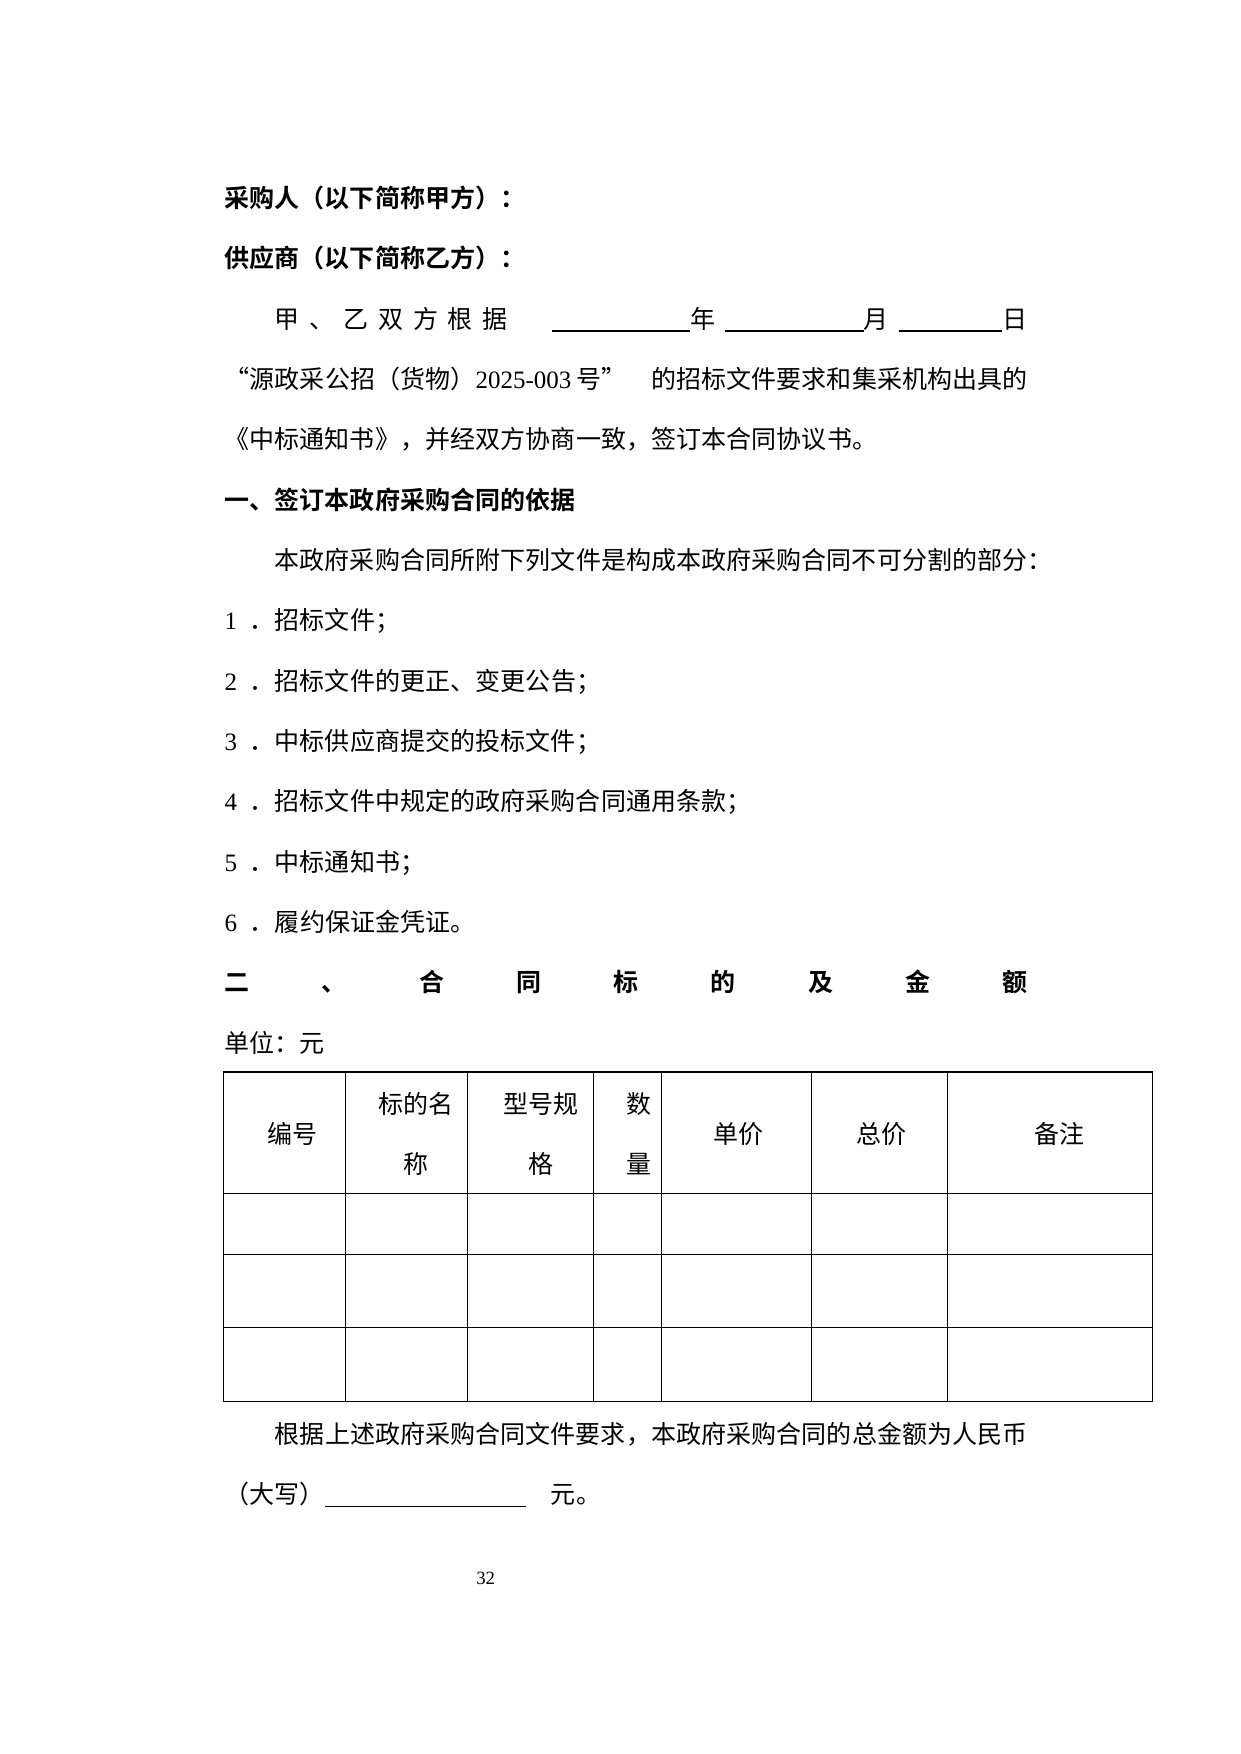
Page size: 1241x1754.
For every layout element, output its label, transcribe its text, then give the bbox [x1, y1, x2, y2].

table_cell [346, 1255, 467, 1327]
text 4．招标文件中规定的政府采购合同通用条款； [224, 770, 1028, 830]
table_cell [594, 1328, 661, 1401]
text 1．招标文件； [224, 589, 1028, 649]
table_cell [662, 1328, 811, 1401]
text 6．履约保证金凭证。 [224, 890, 1028, 951]
table_header 备注 [948, 1073, 1152, 1193]
table_cell [948, 1328, 1152, 1401]
table_cell [812, 1328, 947, 1401]
table_cell [224, 1194, 345, 1254]
table_cell [594, 1194, 661, 1254]
text 供应商（以下简称乙方）： [224, 227, 1028, 287]
table_header 标的名称 [346, 1073, 467, 1193]
table_cell [468, 1255, 593, 1327]
table_cell [468, 1328, 593, 1401]
table_cell [346, 1328, 467, 1401]
text 本政府采购合同所附下列文件是构成本政府采购合同不可分割的部分： [224, 528, 1028, 589]
text 2．招标文件的更正、变更公告； [224, 649, 1028, 709]
text 二、合同标的及金额 单位：元 [224, 951, 1028, 1071]
text 5．中标通知书； [224, 830, 1028, 890]
text 3．中标供应商提交的投标文件； [224, 709, 1028, 770]
table_cell [812, 1255, 947, 1327]
text 采购人（以下简称甲方）： [224, 167, 1028, 227]
table_cell [812, 1194, 947, 1254]
table_cell [594, 1255, 661, 1327]
table_cell [224, 1255, 345, 1327]
table_cell [948, 1194, 1152, 1254]
table_header 数量 [594, 1073, 661, 1193]
table_cell [662, 1194, 811, 1254]
text 甲、乙双方根据 年 月 日 “源政采公招（货物）2025-003号” 的招标文件要求和集采机构出具的《中标通知书》，并经双方协商一致，签订本合同协议书。 [224, 287, 1028, 468]
text 根据上述政府采购合同文件要求，本政府采购合同的总金额为人民币 （大写） 元。 [224, 1402, 1028, 1523]
table_header 编号 [224, 1073, 345, 1193]
table_cell [346, 1194, 467, 1254]
table_header 总价 [812, 1073, 947, 1193]
table_cell [468, 1194, 593, 1254]
table_cell [948, 1255, 1152, 1327]
table_cell [662, 1255, 811, 1327]
text 一、签订本政府采购合同的依据 [224, 468, 1028, 528]
table_header 型号规格 [468, 1073, 593, 1193]
table_cell [224, 1328, 345, 1401]
table_header 单价 [662, 1073, 811, 1193]
